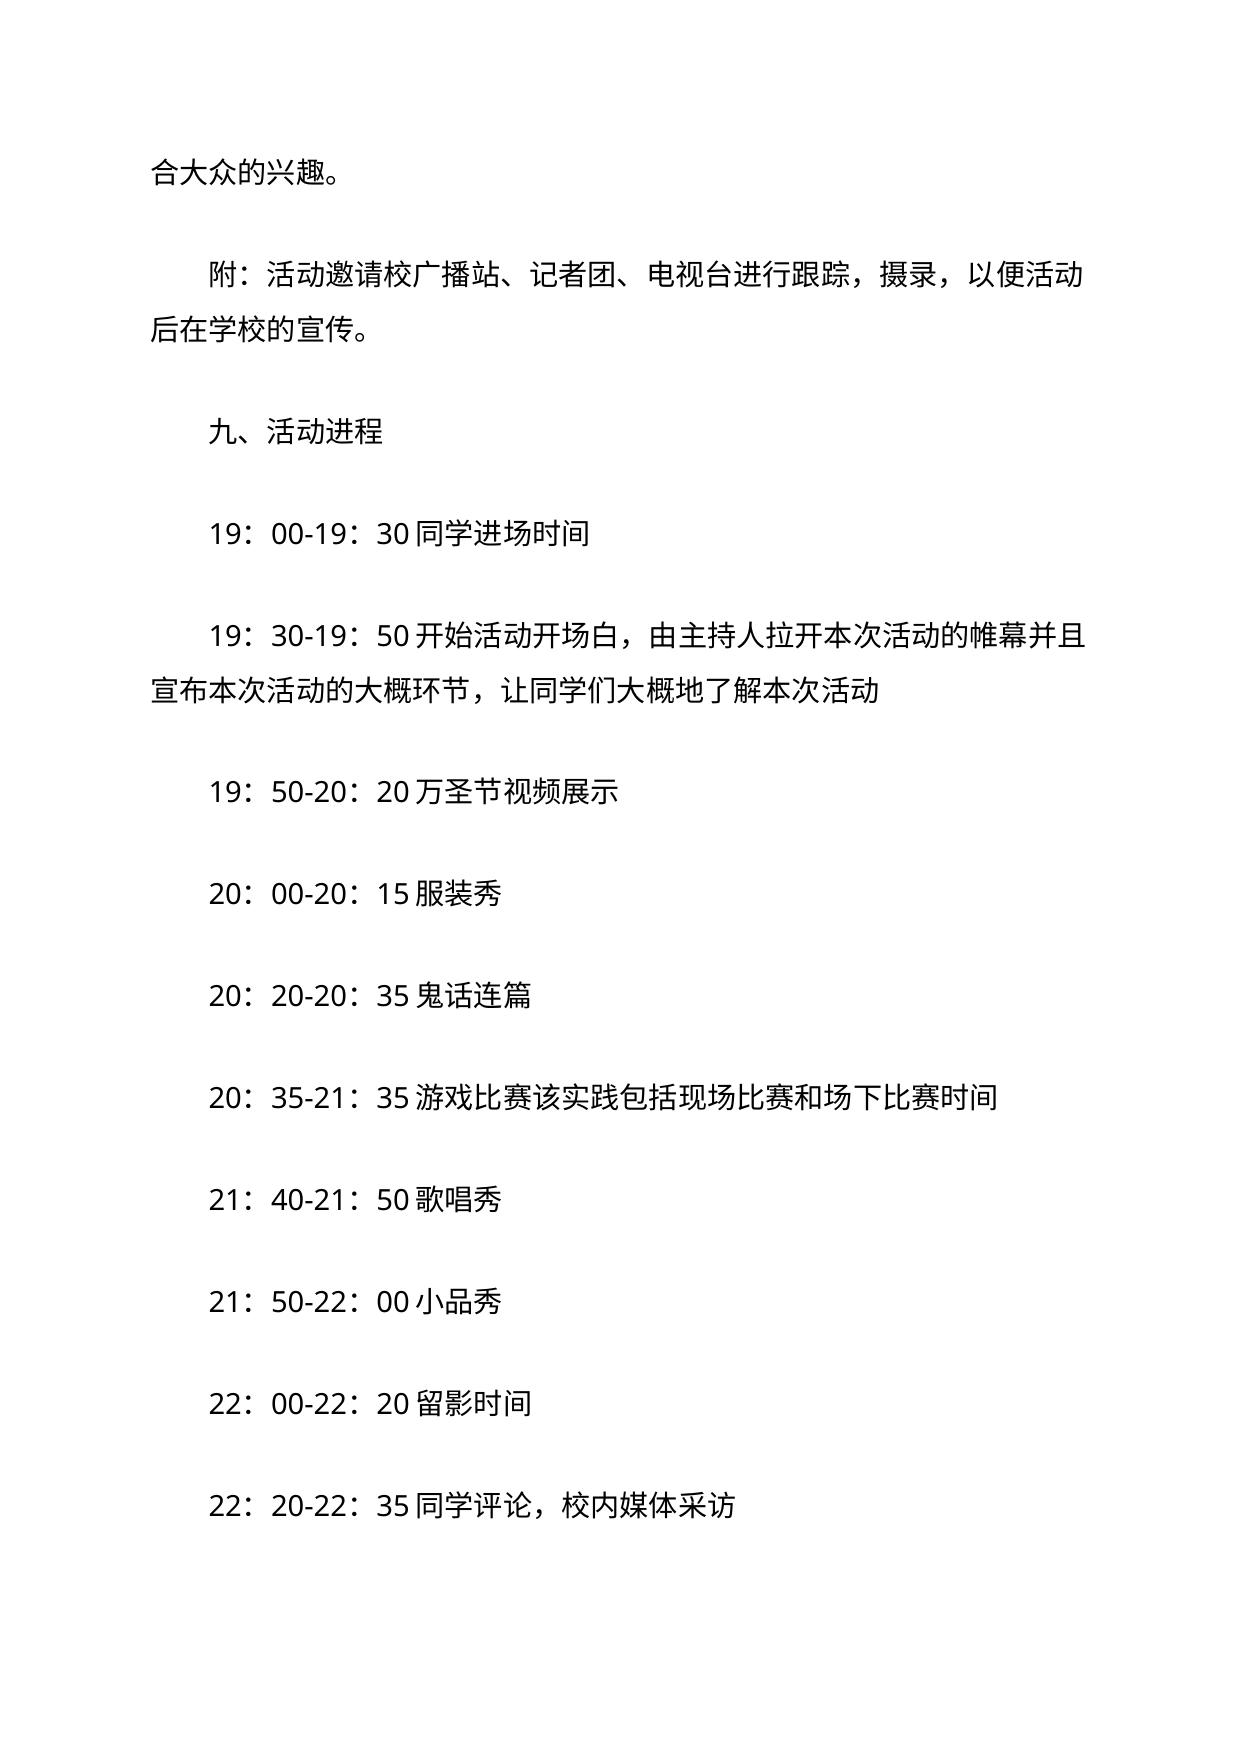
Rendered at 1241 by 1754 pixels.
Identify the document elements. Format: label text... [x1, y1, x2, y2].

text 九、活动进程 [150, 408, 1090, 451]
text 22：00-22：20留影时间 [150, 1381, 1090, 1423]
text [150, 150, 1090, 192]
text 附：活动邀请校广播站、记者团、电视台进行跟踪，摄录，以便活动后在学校的宣传。 [150, 252, 1090, 349]
text 20：35-21：35游戏比赛该实践包括现场比赛和场下比赛时间 [150, 1075, 1090, 1117]
text 20：20-20：35鬼话连篇 [150, 973, 1090, 1015]
text 22：20-22：35同学评论，校内媒体采访 [150, 1483, 1090, 1525]
text 20：00-20：15服装秀 [150, 871, 1090, 913]
text 21：50-22：00小品秀 [150, 1279, 1090, 1321]
text 19：50-20：20万圣节视频展示 [150, 769, 1090, 811]
text 21：40-21：50歌唱秀 [150, 1177, 1090, 1219]
text 19：30-19：50开始活动开场白，由主持人拉开本次活动的帷幕并且宣布本次活动的大概环节，让同学们大概地了解本次活动 [150, 612, 1090, 709]
text 19：00-19：30同学进场时间 [150, 510, 1090, 553]
